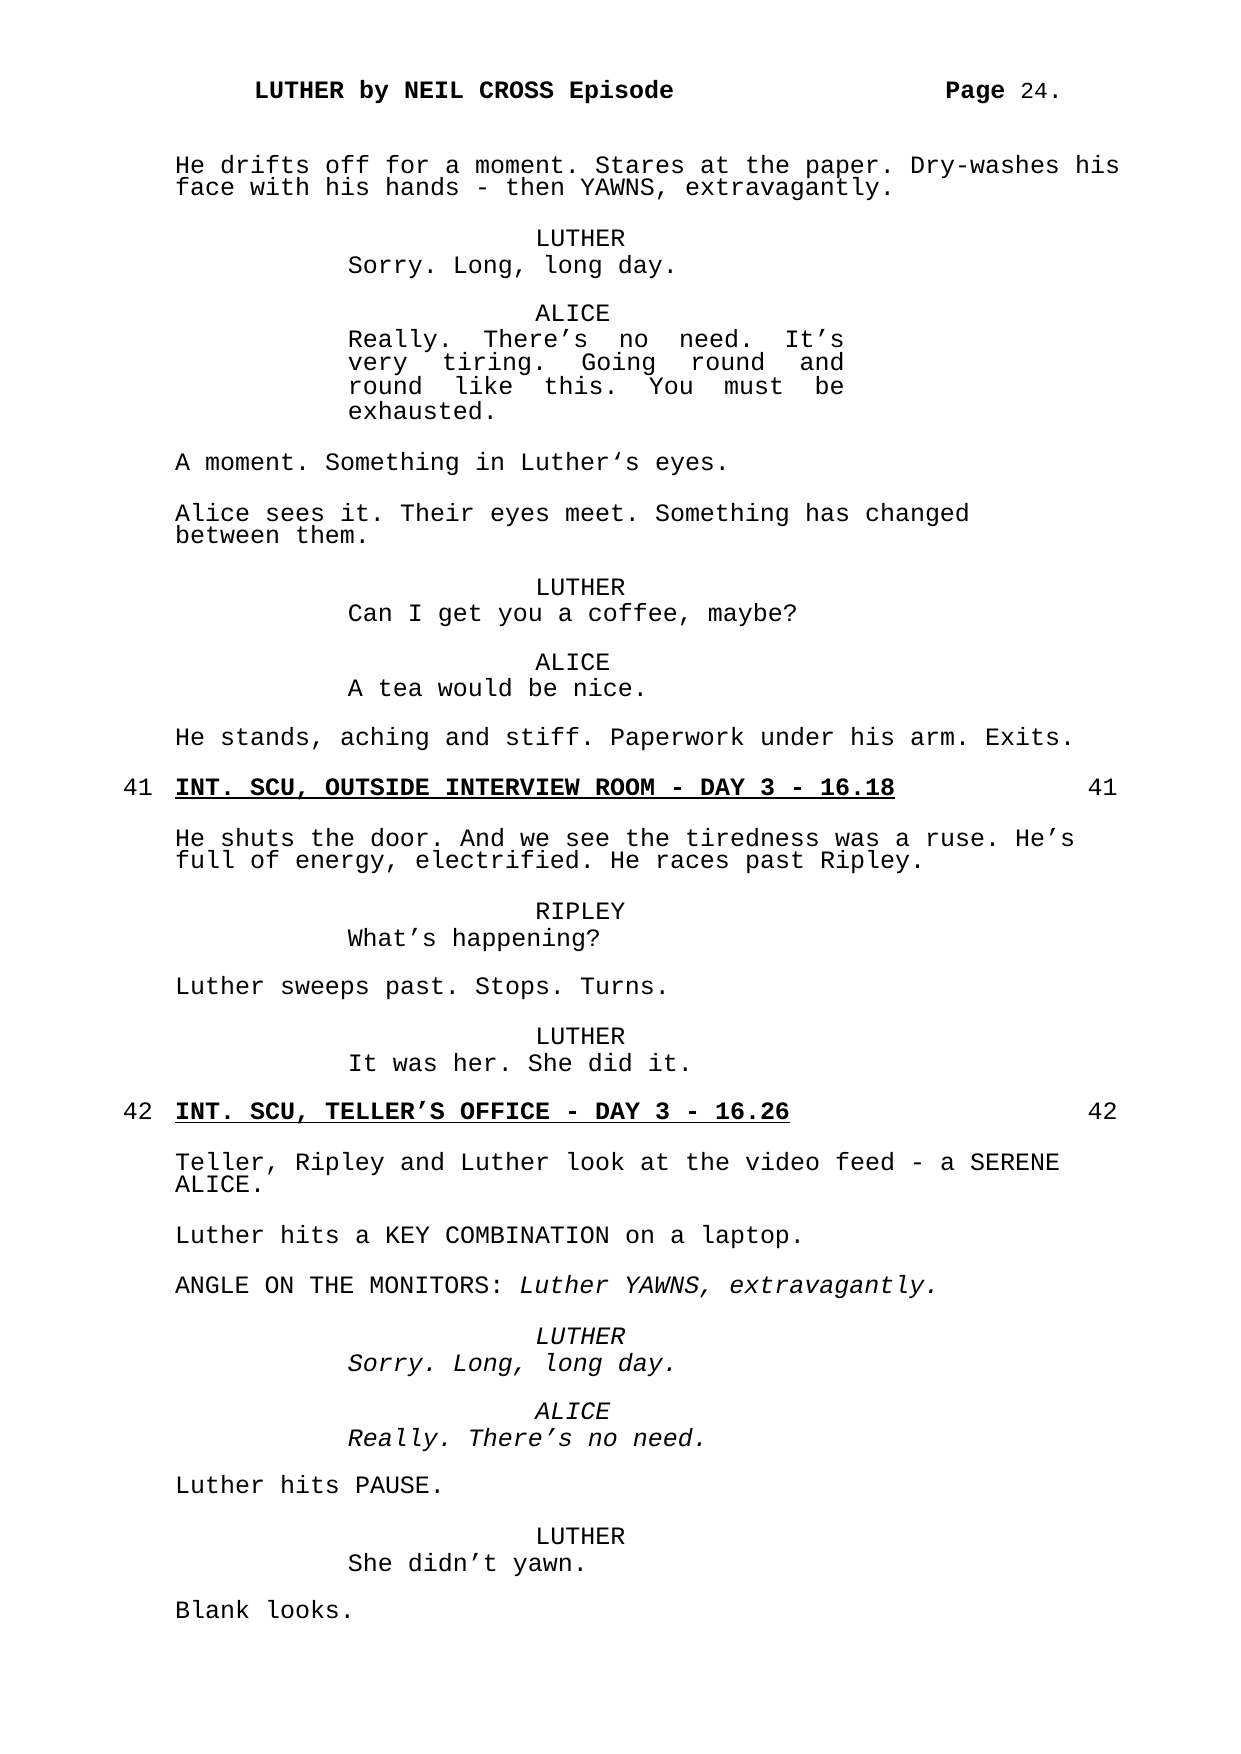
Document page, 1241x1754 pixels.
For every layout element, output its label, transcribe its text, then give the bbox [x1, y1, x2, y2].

subtitle INT. SCU, TELLER’S OFFICE - DAY 3 - 16.26 42 [123, 1098, 1136, 1127]
text Alice sees it. Their eyes meet. Something has changed between them. [175, 502, 1080, 551]
text ANGLE ON THE MONITORS: Luther YAWNS, extravagantly. [175, 1273, 1136, 1301]
text She didn’t yawn. [348, 1550, 1136, 1576]
text Can I get you a coffee, maybe? [348, 601, 1136, 627]
text A moment. Something in Luther‘s eyes. [175, 449, 1136, 478]
text Luther hits a KEY COMBINATION on a laptop. [175, 1223, 1136, 1251]
text ALICE [535, 649, 1136, 676]
text ALICE [535, 301, 1136, 327]
subtitle INT. SCU, OUTSIDE INTERVIEW ROOM - DAY 3 - 16.18 41 [123, 774, 1136, 802]
text LUTHER [535, 1523, 1136, 1550]
text It was her. She did it. [348, 1050, 1136, 1077]
text What’s happening? [348, 925, 1136, 952]
text Luther hits PAUSE. [175, 1473, 1136, 1501]
text LUTHER [535, 1323, 1136, 1350]
text Blank looks. [175, 1598, 1136, 1626]
text Luther sweeps past. Stops. Turns. [175, 973, 1136, 1002]
text Really. There’s no need. [348, 1425, 1136, 1451]
text ALICE [535, 1398, 1136, 1425]
text RIPLEY [535, 898, 1136, 925]
text A tea would be nice. [348, 676, 1136, 702]
text Teller, Ripley and Luther look at the video feed - a SERENE ALICE. [175, 1151, 1080, 1200]
text Really. There’s no need. It’s very tiring. Going round and round like this. You must be exhausted. [348, 328, 844, 427]
text Sorry. Long, long day. [348, 252, 1136, 279]
text He shuts the door. And we see the tiredness was a ruse. He’s full of energy, electrified. He races past Ripley. [175, 827, 1080, 876]
text LUTHER [535, 1023, 1136, 1050]
text LUTHER [535, 574, 1136, 601]
text LUTHER [535, 226, 1136, 252]
text Sorry. Long, long day. [348, 1350, 1136, 1376]
text He drifts off for a moment. Stares at the paper. Dry-washes his face with his hands - then YAWNS, extravagantly. [175, 154, 1136, 203]
text He stands, aching and stiff. Paperwork under his arm. Exits. [175, 724, 1136, 752]
